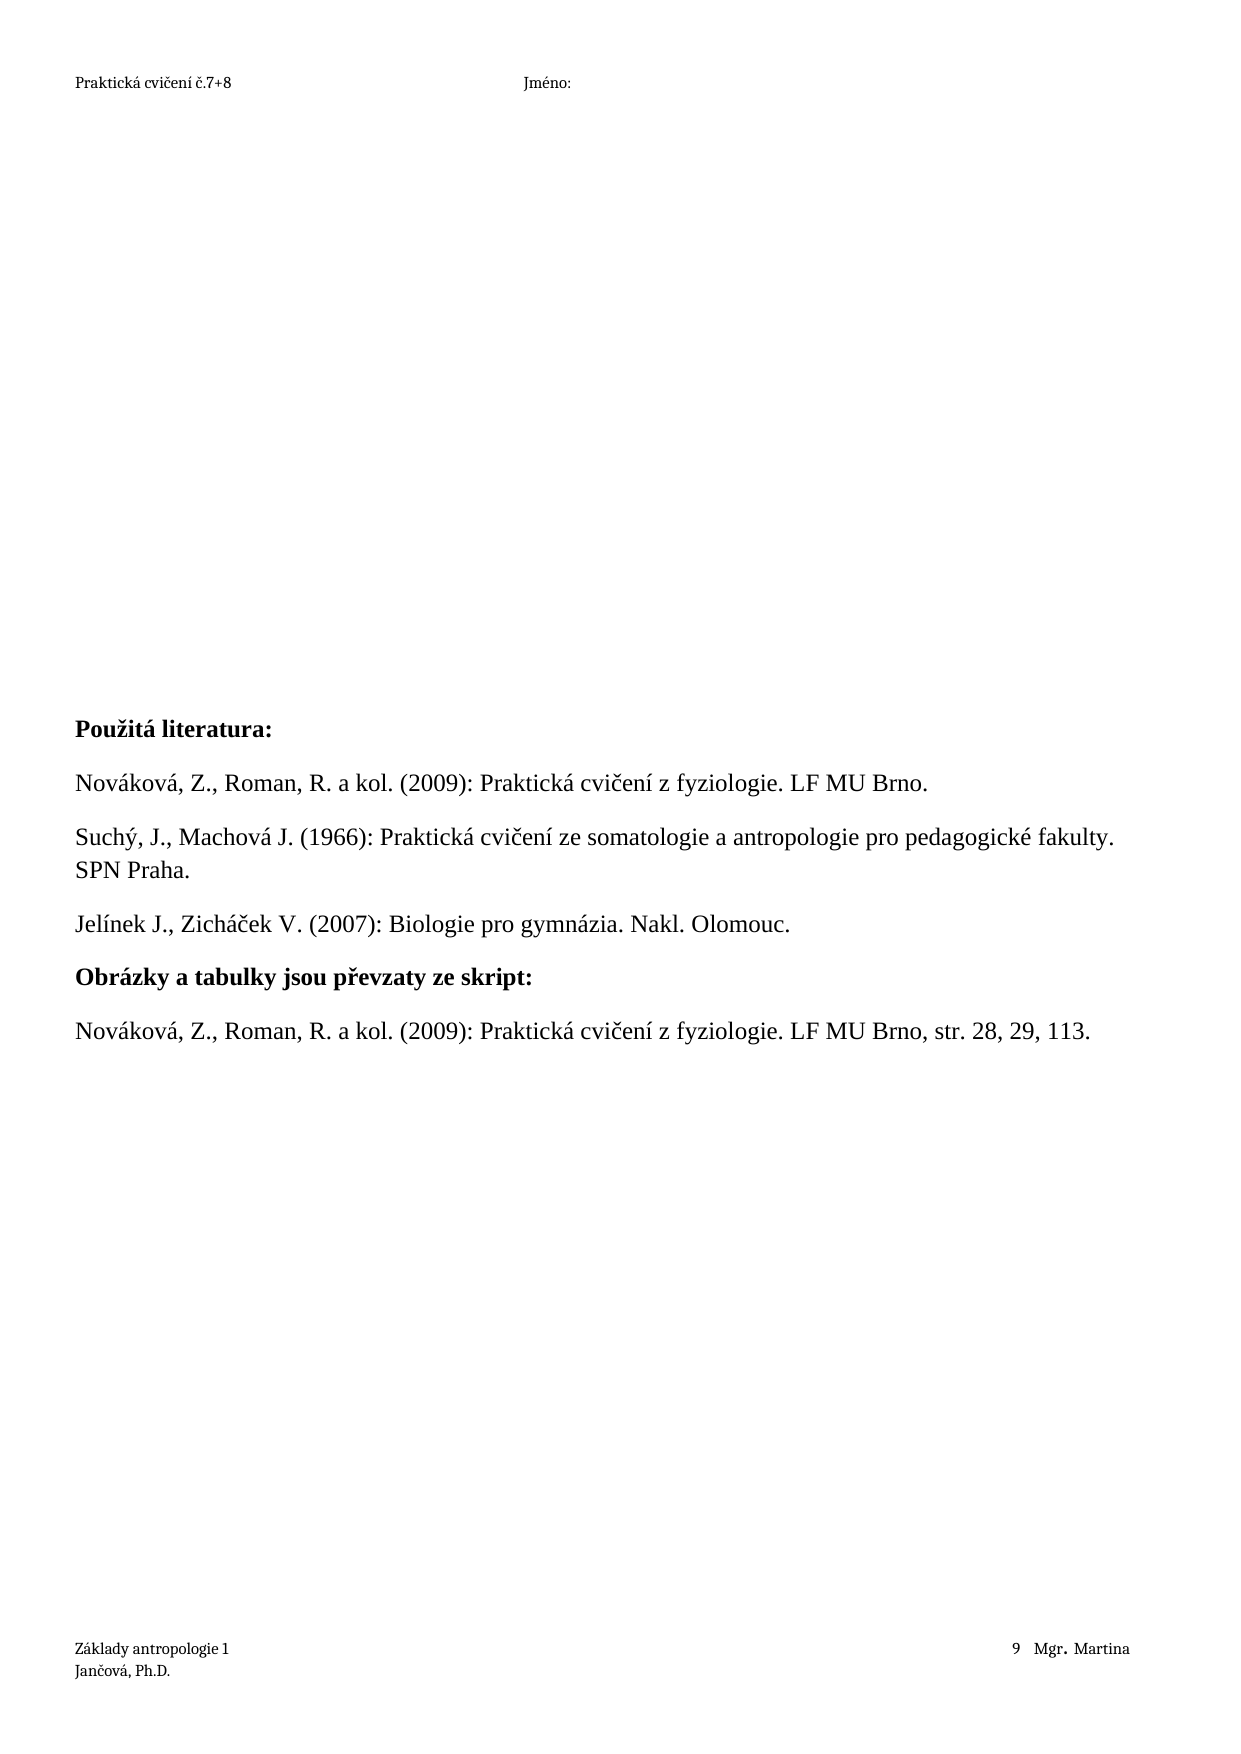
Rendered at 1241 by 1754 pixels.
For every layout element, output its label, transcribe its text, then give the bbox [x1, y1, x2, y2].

text Nováková, Z., Roman, R. a kol. (2009): Praktická cvičení z fyziologie. LF MU Brno, str. 28, 29, 113. [75, 1016, 1165, 1045]
text Použitá literatura: [75, 714, 1165, 743]
text Suchý, J., Machová J. (1966): Praktická cvičení ze somatologie a antropologie pro pedagogické fakulty. SPN Praha. [75, 822, 1165, 883]
text Nováková, Z., Roman, R. a kol. (2009): Praktická cvičení z fyziologie. LF MU Brno. [75, 768, 1165, 797]
text Jelínek J., Zicháček V. (2007): Biologie pro gymnázia. Nakl. Olomouc. [75, 909, 1165, 937]
text Obrázky a tabulky jsou převzaty ze skript: [75, 962, 1165, 991]
